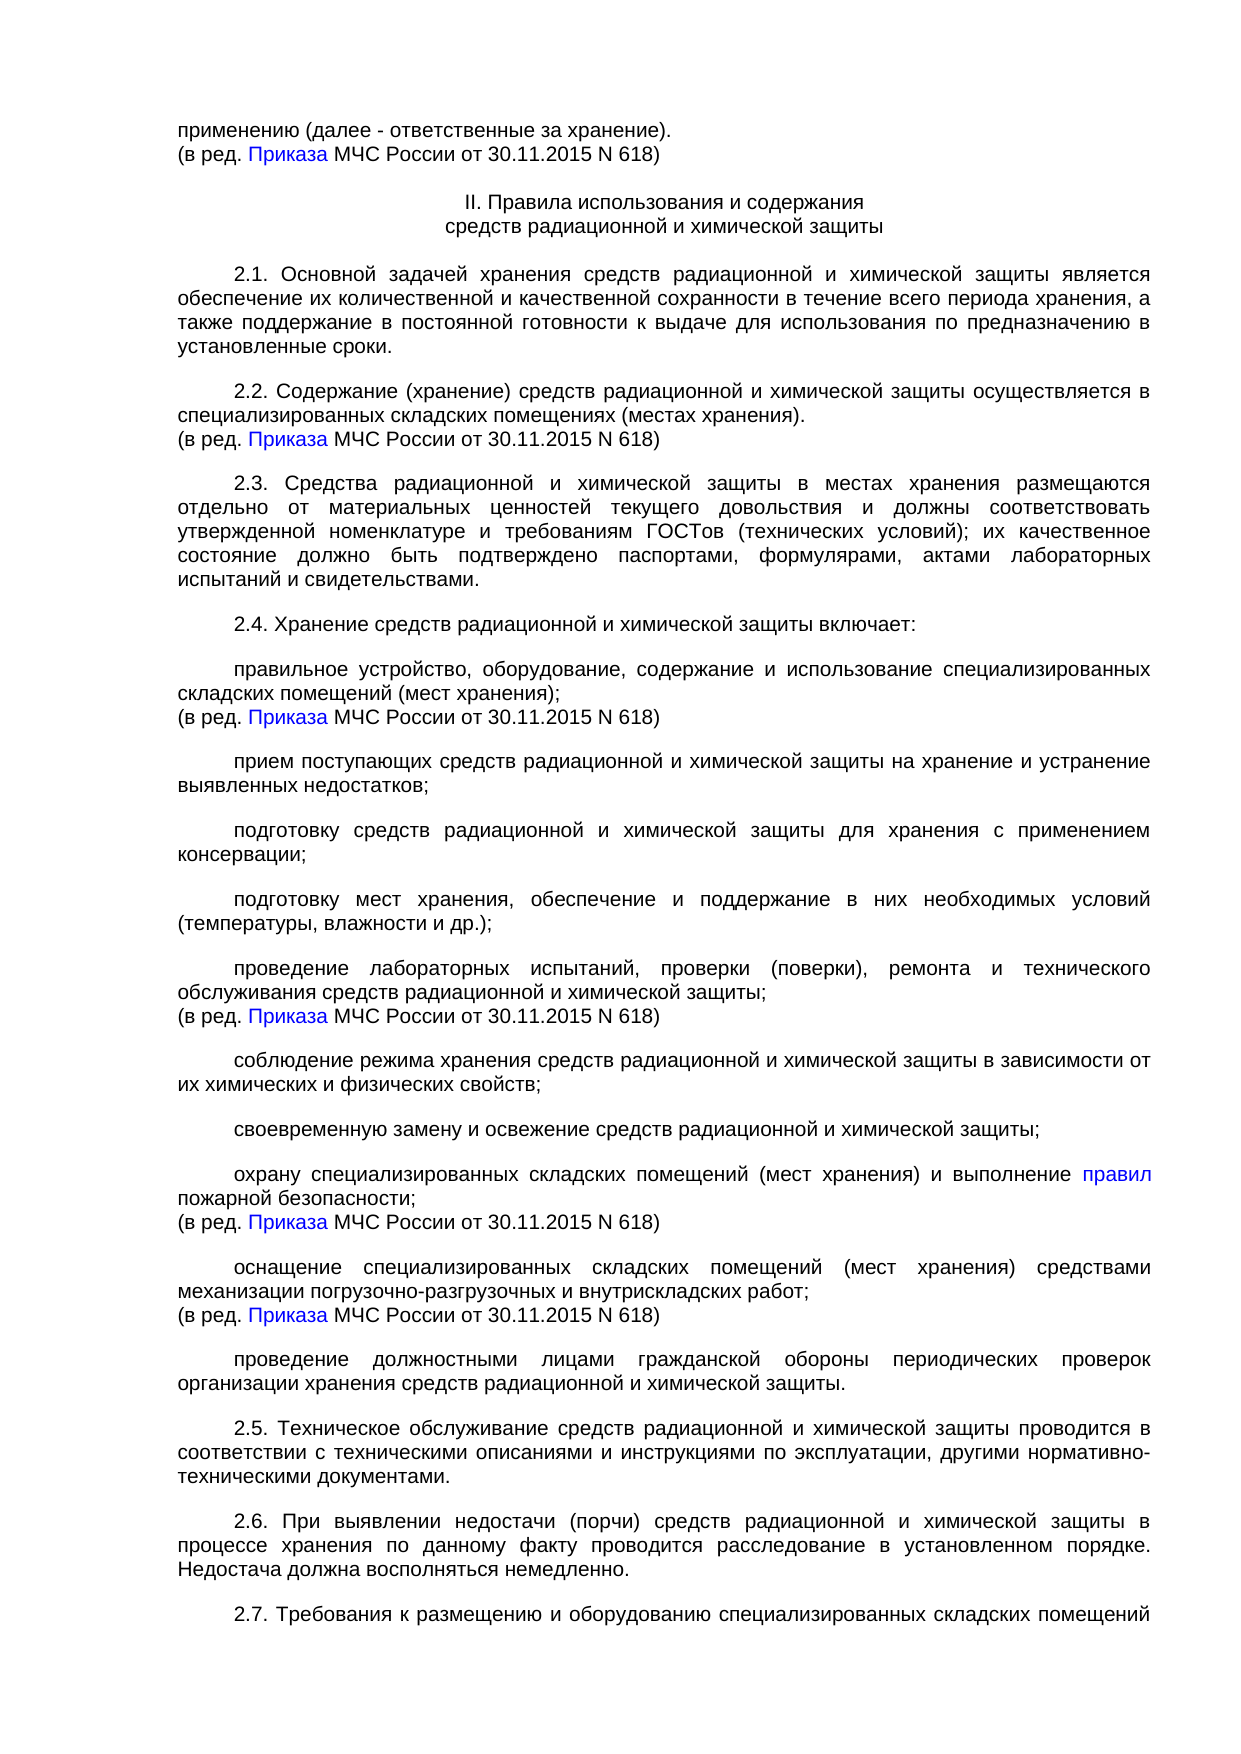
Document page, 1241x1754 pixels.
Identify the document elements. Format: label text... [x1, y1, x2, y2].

text (в ред. Приказа МЧС России от 30.11.2015 N 618) [177, 1003, 1152, 1027]
text охрану специализированных складских помещений (мест хранения) и выполнение правил пожарной безопасности; [177, 1162, 1152, 1210]
text 2.2. Содержание (хранение) средств радиационной и химической защиты осуществляется в специализированных складских помещениях (местах хранения). [177, 378, 1152, 426]
text 2.6. При выявлении недостачи (порчи) средств радиационной и химической защиты в процессе хранения по данному факту проводится расследование в установленном порядке. Недостача должна восполняться немедленно. [177, 1509, 1152, 1581]
text II. Правила использования и содержания [177, 190, 1152, 214]
text (в ред. Приказа МЧС России от 30.11.2015 N 618) [177, 704, 1152, 728]
text своевременную замену и освежение средств радиационной и химической защиты; [177, 1117, 1152, 1141]
text соблюдение режима хранения средств радиационной и химической защиты в зависимости от их химических и физических свойств; [177, 1048, 1152, 1096]
text прием поступающих средств радиационной и химической защиты на хранение и устранение выявленных недостатков; [177, 749, 1152, 797]
text (в ред. Приказа МЧС России от 30.11.2015 N 618) [177, 1302, 1152, 1326]
text проведение должностными лицами гражданской обороны периодических проверок организации хранения средств радиационной и химической защиты. [177, 1347, 1152, 1395]
text правильное устройство, оборудование, содержание и использование специализированных складских помещений (мест хранения); [177, 657, 1152, 704]
text подготовку мест хранения, обеспечение и поддержание в них необходимых условий (температуры, влажности и др.); [177, 887, 1152, 935]
text подготовку средств радиационной и химической защиты для хранения с применением консервации; [177, 818, 1152, 866]
text 2.1. Основной задачей хранения средств радиационной и химической защиты является обеспечение их количественной и качественной сохранности в течение всего периода хранения, а также поддержание в постоянной готовности к выдаче для использования по предназначению в установленные сроки. [177, 262, 1152, 358]
text 2.5. Техническое обслуживание средств радиационной и химической защиты проводится в соответствии с техническими описаниями и инструкциями по эксплуатации, другими нормативно-техническими документами. [177, 1416, 1152, 1488]
text 2.3. Средства радиационной и химической защиты в местах хранения размещаются отдельно от материальных ценностей текущего довольствия и должны соответствовать утвержденной номенклатуре и требованиям ГОСТов (технических условий); их качественное состояние должно быть подтверждено паспортами, формулярами, актами лабораторных испытаний и свидетельствами. [177, 471, 1152, 591]
text (в ред. Приказа МЧС России от 30.11.2015 N 618) [177, 142, 1152, 166]
text (в ред. Приказа МЧС России от 30.11.2015 N 618) [177, 426, 1152, 450]
text оснащение специализированных складских помещений (мест хранения) средствами механизации погрузочно-разгрузочных и внутрискладских работ; [177, 1254, 1152, 1302]
text 2.4. Хранение средств радиационной и химической защиты включает: [177, 612, 1152, 636]
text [177, 1601, 1152, 1625]
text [177, 118, 1152, 142]
text средств радиационной и химической защиты [177, 214, 1152, 238]
text проведение лабораторных испытаний, проверки (поверки), ремонта и технического обслуживания средств радиационной и химической защиты; [177, 956, 1152, 1003]
text (в ред. Приказа МЧС России от 30.11.2015 N 618) [177, 1210, 1152, 1234]
